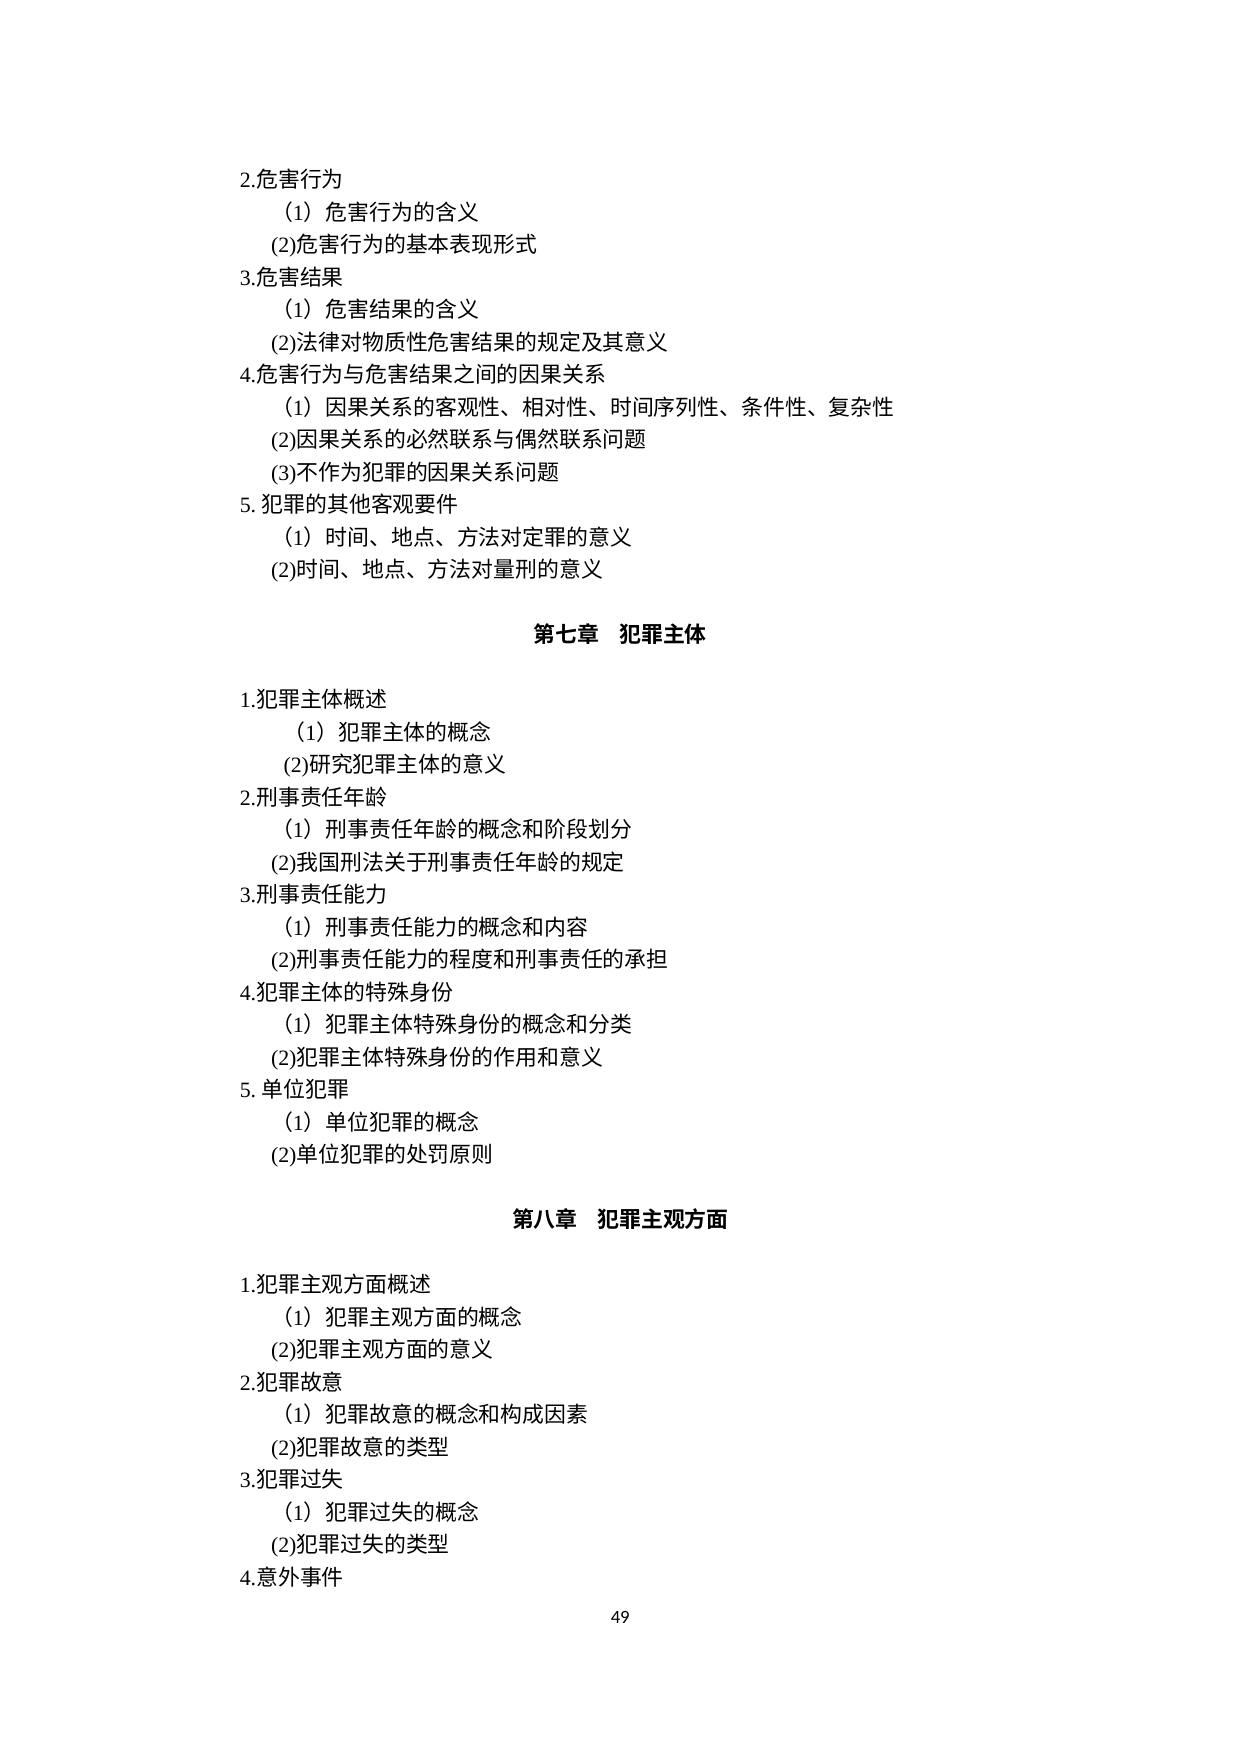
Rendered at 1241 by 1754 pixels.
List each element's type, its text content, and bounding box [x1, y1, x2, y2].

text （1）刑事责任能力的概念和内容 [271, 909, 1053, 942]
text 5. 犯罪的其他客观要件 [187, 487, 1053, 519]
text （1）危害结果的含义 [271, 292, 1053, 324]
text 2.犯罪故意 [187, 1364, 1053, 1397]
text 4.意外事件 [187, 1559, 1053, 1592]
text 第八章 犯罪主观方面 [187, 1202, 1053, 1234]
text 3.刑事责任能力 [239, 877, 1053, 909]
text (2)犯罪主体特殊身份的作用和意义 [271, 1039, 1053, 1072]
text 4.犯罪主体的特殊身份 [187, 974, 1053, 1007]
text （1）刑事责任年龄的概念和阶段划分 [271, 812, 1053, 844]
text 2.刑事责任年龄 [239, 779, 1053, 812]
text （1）危害行为的含义 [271, 194, 1053, 227]
text 1.犯罪主观方面概述 [187, 1267, 1053, 1299]
text （1）犯罪主观方面的概念 [271, 1299, 1053, 1332]
text (2)刑事责任能力的程度和刑事责任的承担 [271, 942, 1053, 974]
text (2)研究犯罪主体的意义 [283, 747, 1053, 779]
text (2)犯罪故意的类型 [271, 1429, 1053, 1462]
text （1）犯罪过失的概念 [271, 1494, 1053, 1527]
text (2)犯罪过失的类型 [271, 1527, 1053, 1559]
text （1）犯罪主体特殊身份的概念和分类 [271, 1007, 1053, 1039]
text 4.危害行为与危害结果之间的因果关系 [187, 357, 1053, 389]
text (2)我国刑法关于刑事责任年龄的规定 [271, 844, 1053, 877]
text （1）因果关系的客观性、相对性、时间序列性、条件性、复杂性 [271, 389, 1053, 422]
text 第七章 犯罪主体 [187, 617, 1053, 649]
text (2)法律对物质性危害结果的规定及其意义 [271, 324, 1053, 357]
text 5. 单位犯罪 [187, 1072, 1053, 1104]
text (2)危害行为的基本表现形式 [271, 227, 1053, 259]
text 3.犯罪过失 [187, 1462, 1053, 1494]
text 2.危害行为 [187, 162, 1053, 194]
text （1）单位犯罪的概念 [271, 1104, 1053, 1137]
text (2)时间、地点、方法对量刑的意义 [271, 552, 1053, 584]
text 3.危害结果 [187, 259, 1053, 292]
text （1）时间、地点、方法对定罪的意义 [271, 519, 1053, 552]
text （1）犯罪主体的概念 [283, 714, 1053, 747]
text (2)犯罪主观方面的意义 [271, 1332, 1053, 1364]
text (3)不作为犯罪的因果关系问题 [271, 454, 1053, 487]
text (2)因果关系的必然联系与偶然联系问题 [271, 422, 1053, 454]
text （1）犯罪故意的概念和构成因素 [271, 1397, 1053, 1429]
text 1.犯罪主体概述 [239, 682, 1053, 714]
text (2)单位犯罪的处罚原则 [271, 1137, 1053, 1169]
